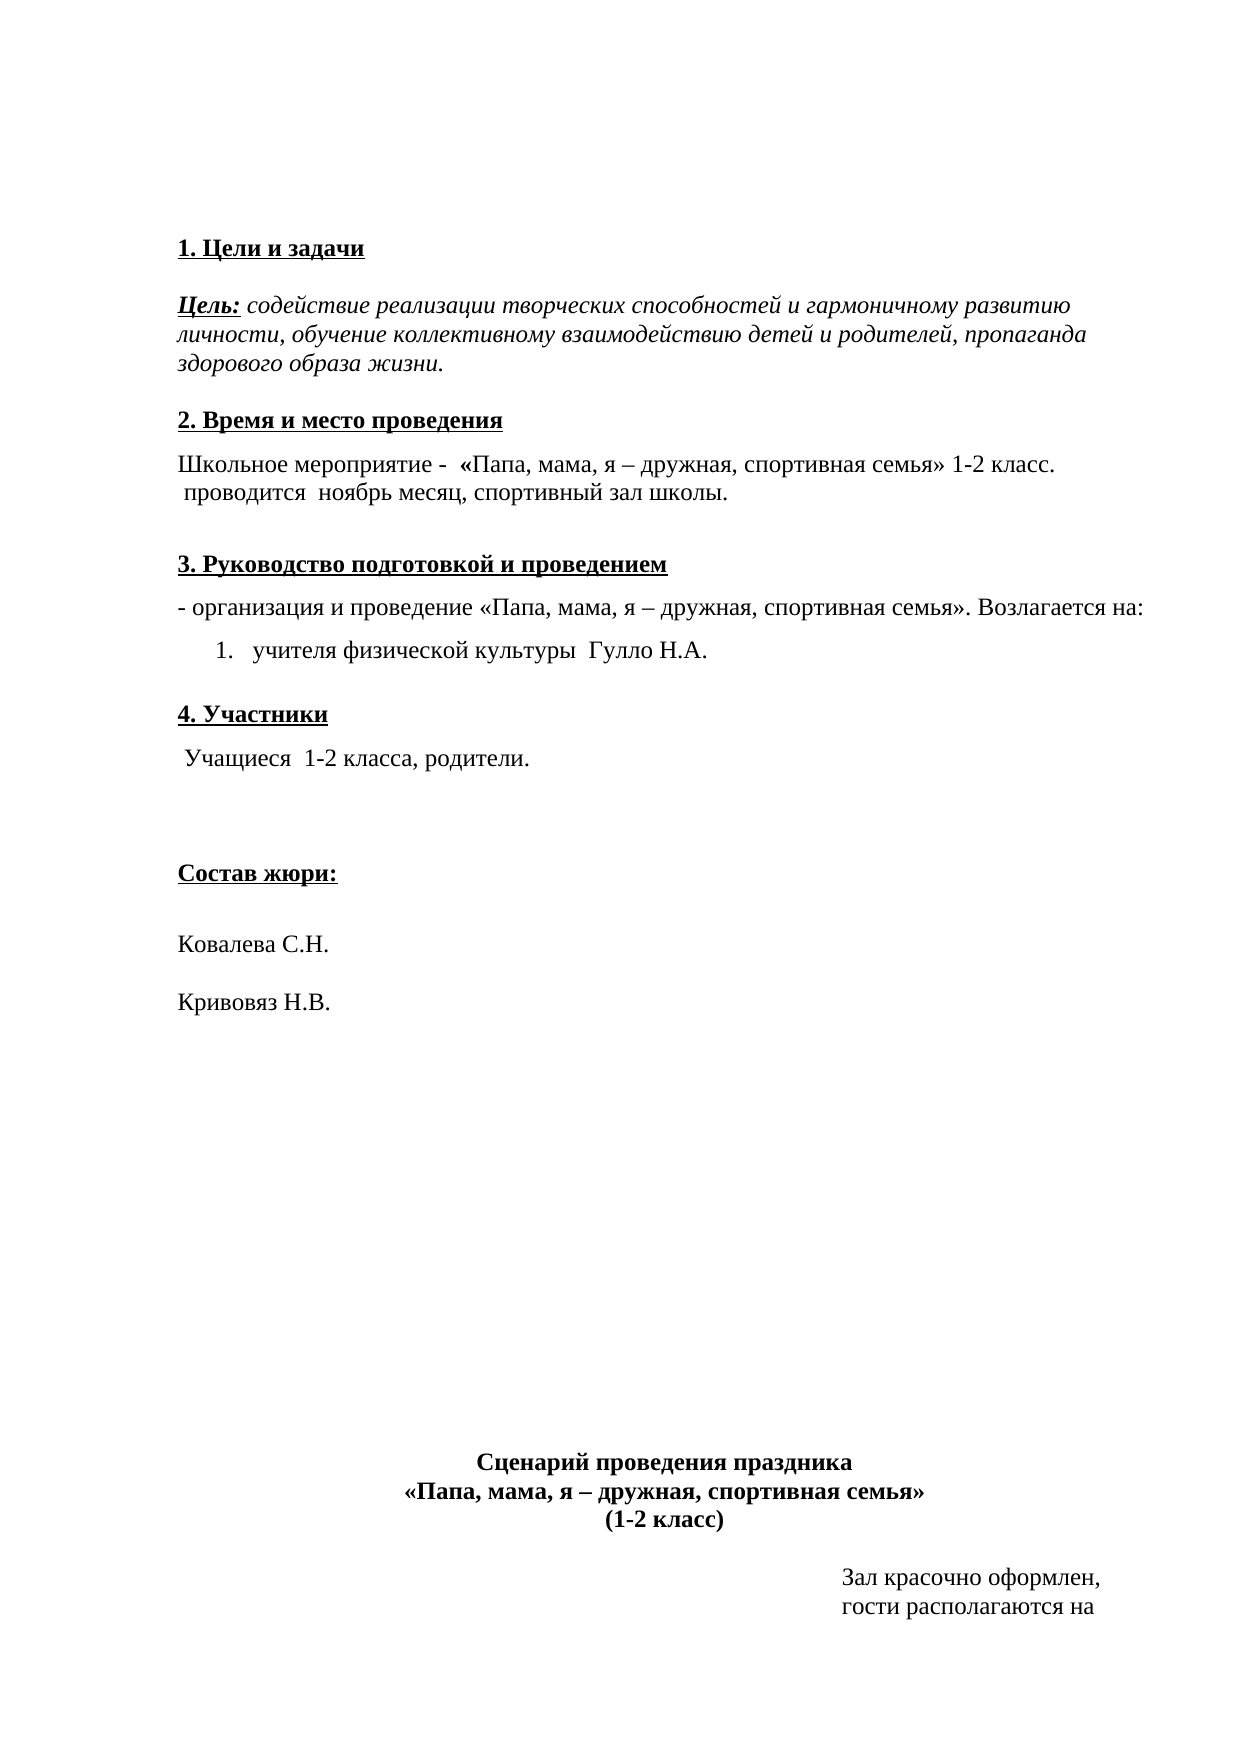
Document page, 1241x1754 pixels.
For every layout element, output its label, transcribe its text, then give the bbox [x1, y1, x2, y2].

text Учащиеся 1-2 класса, родители. [177, 743, 1152, 771]
text 4. Участники [177, 699, 1152, 728]
text Состав жюри: [177, 858, 1152, 886]
text Кривовяз Н.В. [177, 987, 1152, 1016]
text 2. Время и место проведения [177, 406, 1152, 434]
text Цель: содействие реализации творческих способностей и гармоничному развитию личности, обучение коллективному взаимодействию детей и родителей, пропаганда здорового образа жизни. [177, 291, 1152, 377]
text (1-2 класс) [177, 1504, 1152, 1533]
text проводится ноябрь месяц, спортивный зал школы. [177, 477, 1152, 506]
text 3. Руководство подготовкой и проведением [177, 549, 1152, 578]
text - организация и проведение «Папа, мама, я – дружная, спортивная семья». Возлагается на: [177, 592, 1152, 621]
text Ковалева С.Н. [177, 929, 1152, 958]
text «Папа, мама, я – дружная, спортивная семья» [177, 1476, 1152, 1504]
text Школьное мероприятие - «Папа, мама, я – дружная, спортивная семья» 1-2 класс. [177, 449, 1152, 477]
list учителя физической культуры Гулло Н.А. [215, 636, 1152, 664]
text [842, 1562, 1152, 1619]
text Сценарий проведения праздника [177, 1447, 1152, 1476]
text 1. Цели и задачи [177, 233, 1152, 262]
